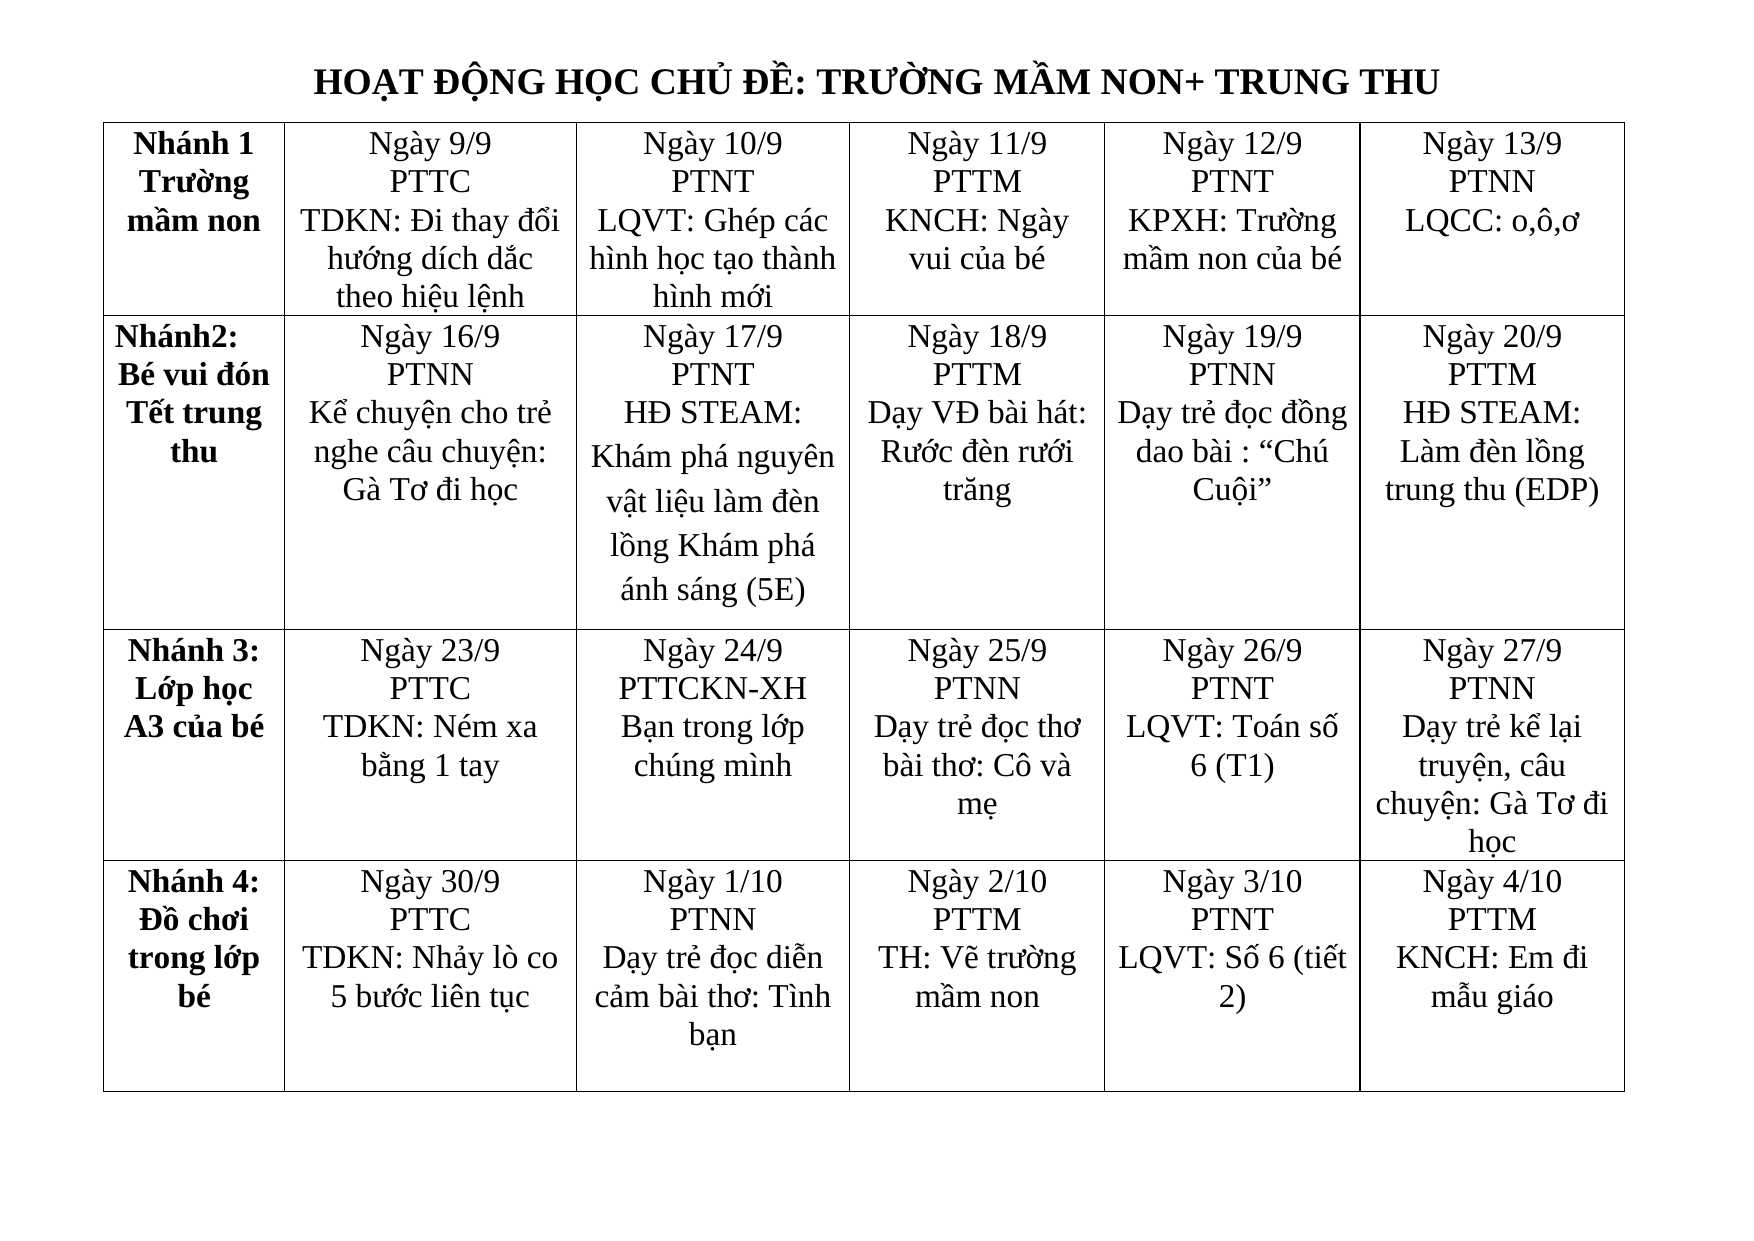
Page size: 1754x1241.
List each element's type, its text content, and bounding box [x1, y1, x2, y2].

table_cell Ngày 27/9 PTNN Dạy trẻ kể lại truyện, câu chuyện: Gà Tơ đi học [1361, 630, 1624, 860]
table_header Nhánh 1 Trường mầm non [104, 123, 284, 315]
table_cell Ngày 17/9 PTNT HĐ STEAM: Khám phá nguyên vật liệu làm đèn lồng Khám phá ánh sáng (5E) [577, 316, 849, 629]
table_header Ngày 13/9 PTNN LQCC: o,ô,ơ [1361, 123, 1624, 315]
text HOẠT ĐỘNG HỌC CHỦ ĐỀ: TRƯỜNG MẦM NON+ TRUNG THU [118, 59, 1636, 102]
table_header Ngày 10/9 PTNT LQVT: Ghép các hình học tạo thành hình mới [577, 123, 849, 315]
table_cell Ngày 1/10 PTNN Dạy trẻ đọc diễn cảm bài thơ: Tình bạn [577, 861, 849, 1091]
table_cell Ngày 3/10 PTNT LQVT: Số 6 (tiết 2) [1105, 861, 1359, 1091]
table_cell Nhánh 3: Lớp học A3 của bé [104, 630, 284, 860]
table_cell Ngày 16/9 PTNN Kể chuyện cho trẻ nghe câu chuyện: Gà Tơ đi học [285, 316, 576, 629]
table_header Ngày 11/9 PTTM KNCH: Ngày vui của bé [850, 123, 1104, 315]
table_cell Nhánh 4: Đồ chơi trong lớp bé [104, 861, 284, 1091]
table_cell Ngày 2/10 PTTM TH: Vẽ trường mầm non [850, 861, 1104, 1091]
table_cell Nhánh2: Bé vui đón Tết trung thu [104, 316, 284, 629]
table_cell Ngày 26/9 PTNT LQVT: Toán số 6 (T1) [1105, 630, 1359, 860]
table_cell Ngày 24/9 PTTCKN-XH Bạn trong lớp chúng mình [577, 630, 849, 860]
table_cell Ngày 4/10 PTTM KNCH: Em đi mẫu giáo [1361, 861, 1624, 1091]
table_cell Ngày 19/9 PTNN Dạy trẻ đọc đồng dao bài : “Chú Cuội” [1105, 316, 1359, 629]
table_cell Ngày 25/9 PTNN Dạy trẻ đọc thơ bài thơ: Cô và mẹ [850, 630, 1104, 860]
table_cell Ngày 18/9 PTTM Dạy VĐ bài hát: Rước đèn rưới trăng [850, 316, 1104, 629]
table_header Ngày 12/9 PTNT KPXH: Trường mầm non của bé [1105, 123, 1359, 315]
table_cell Ngày 23/9 PTTC TDKN: Ném xa bằng 1 tay [285, 630, 576, 860]
table_header Ngày 9/9 PTTC TDKN: Đi thay đổi hướng dích dắc theo hiệu lệnh [285, 123, 576, 315]
table_cell Ngày 30/9 PTTC TDKN: Nhảy lò co 5 bước liên tục [285, 861, 576, 1091]
table_cell Ngày 20/9 PTTM HĐ STEAM: Làm đèn lồng trung thu (EDP) [1361, 316, 1624, 629]
